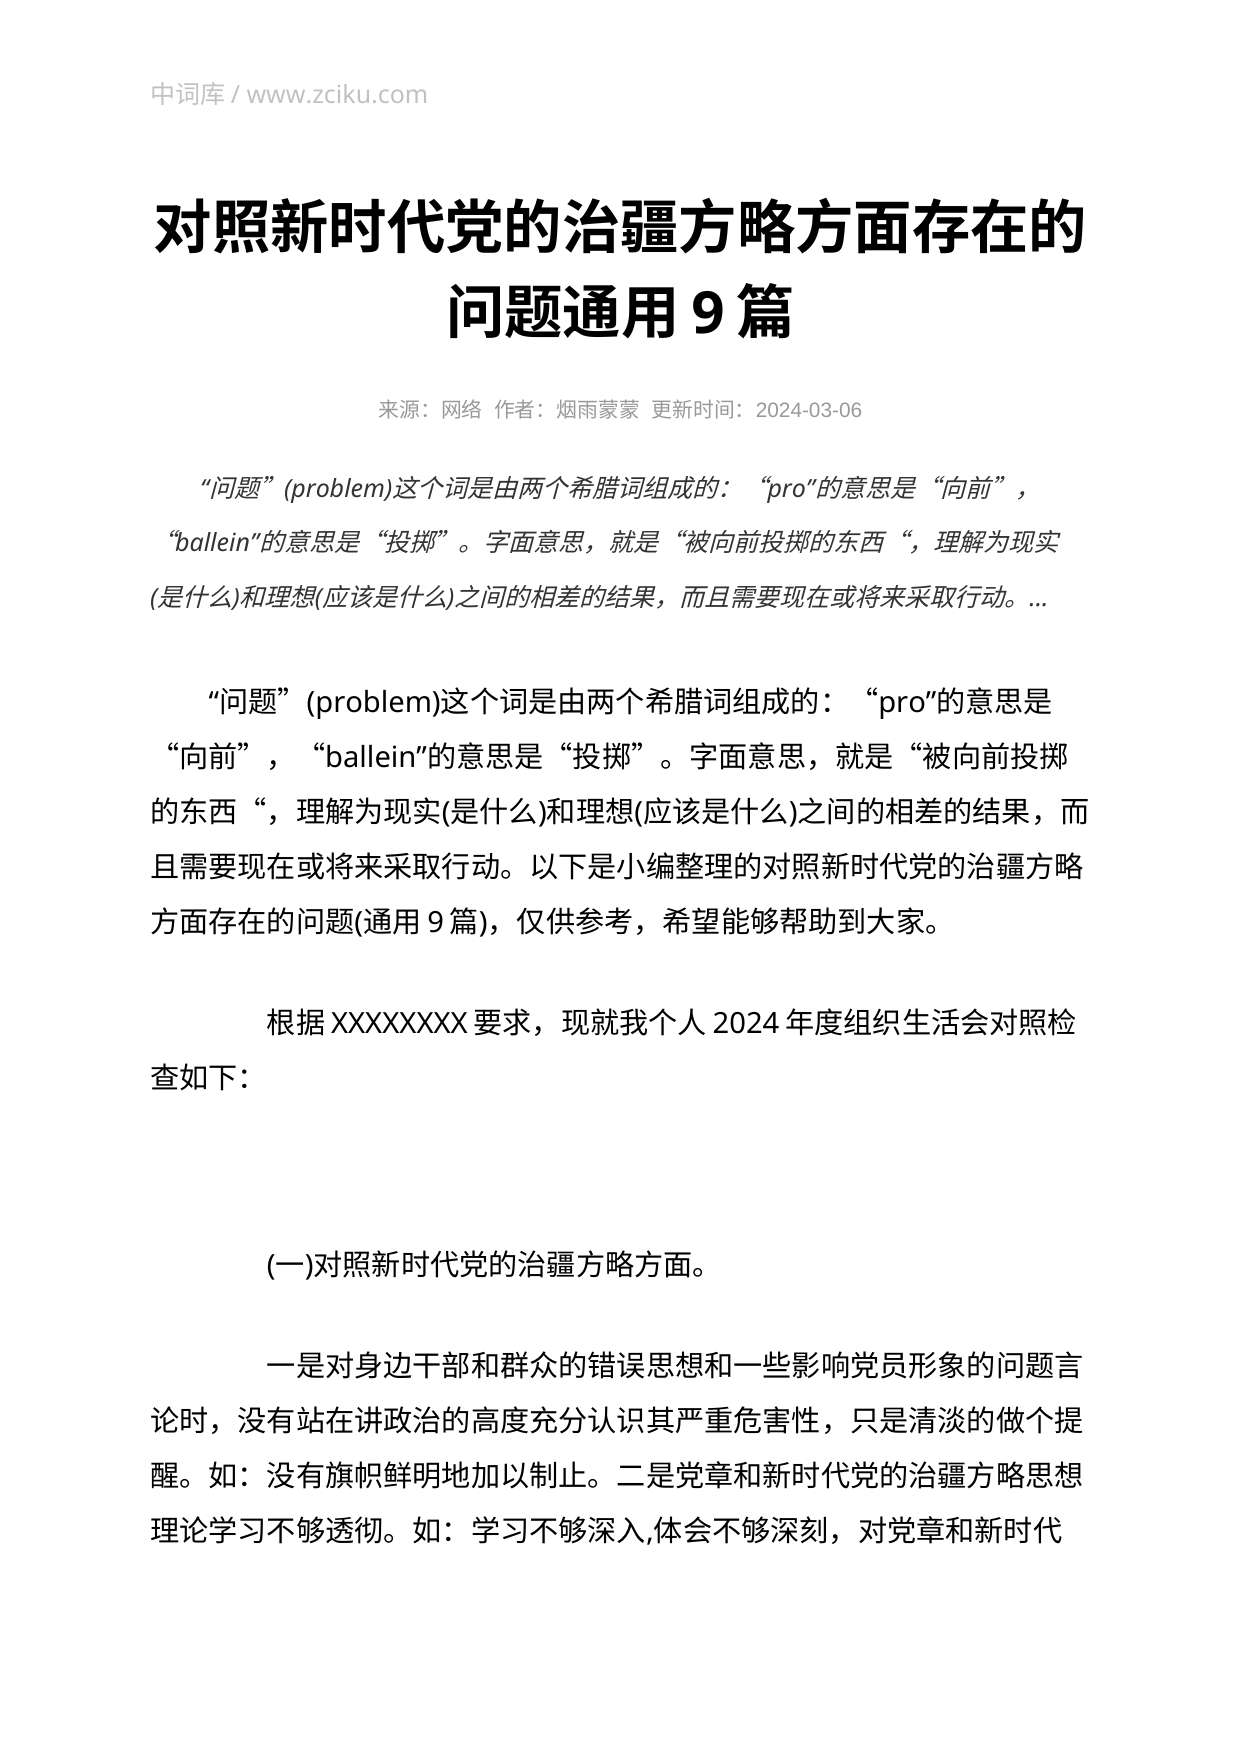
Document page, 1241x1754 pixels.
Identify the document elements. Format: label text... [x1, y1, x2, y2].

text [150, 1343, 1090, 1550]
text “问题”(problem)这个词是由两个希腊词组成的：“pro”的意思是“向前”，“ballein”的意思是“投掷”。字面意思，就是“被向前投掷的东西“，理解为现实(是什么)和理想(应该是什么)之间的相差的结果，而且需要现在或将来采取行动。... [150, 468, 1090, 613]
text 根据XXXXXXXX要求，现就我个人2024年度组织生活会对照检查如下： [150, 1000, 1090, 1097]
text (一)对照新时代党的治疆方略方面。 [150, 1241, 1090, 1283]
text “问题”(problem)这个词是由两个希腊词组成的：“pro”的意思是“向前”，“ballein”的意思是“投掷”。字面意思，就是“被向前投掷的东西“，理解为现实(是什么)和理想(应该是什么)之间的相差的结果，而且需要现在或将来采取行动。以下是小编整理的对照新时代党的治疆方略方面存在的问题(通用9篇)，仅供参考，希望能够帮助到大家。 [150, 678, 1090, 941]
subtitle 对照新时代党的治疆方略方面存在的问题通用9篇 [150, 181, 1090, 351]
text 来源：网络 作者：烟雨蒙蒙 更新时间：2024-03-06 [150, 397, 1090, 421]
